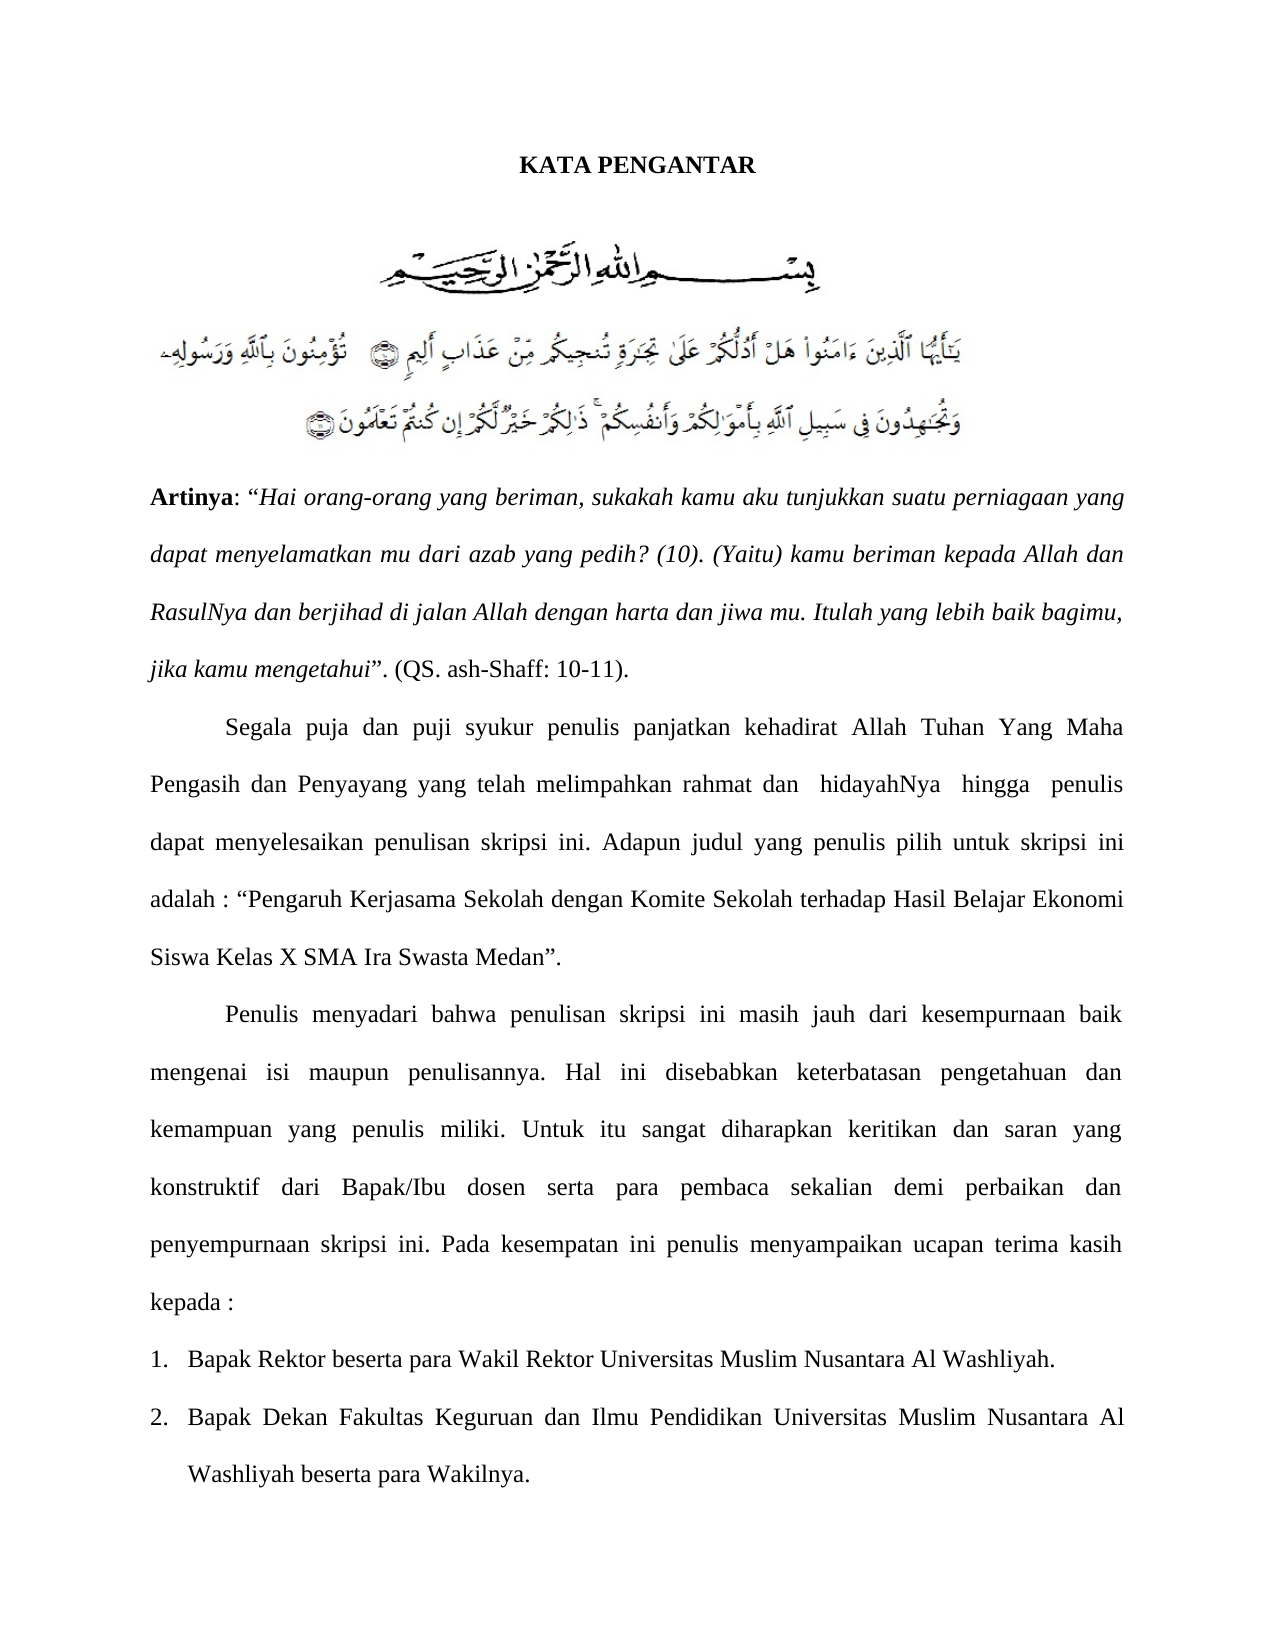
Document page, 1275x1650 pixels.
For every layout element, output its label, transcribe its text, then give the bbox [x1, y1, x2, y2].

text Segala puja dan puji syukur penulis panjatkan kehadirat Allah Tuhan Yang Maha Pengasih dan Penyayang yang telah melimpahkan rahmat dan hidayahNya hingga penulis dapat menyelesaikan penulisan skripsi ini. Adapun judul yang penulis pilih untuk skripsi ini adalah : “Pengaruh Kerjasama Sekolah dengan Komite Sekolah terhadap Hasil Belajar Ekonomi Siswa Kelas X SMA Ira Swasta Medan”. [150, 712, 1125, 971]
list Bapak Rektor beserta para Wakil Rektor Universitas Muslim Nusantara Al Washliyah. [150, 1344, 1125, 1373]
picture [150, 226, 976, 459]
text KATA PENGANTAR [150, 150, 1125, 179]
list Bapak Dekan Fakultas Keguruan dan Ilmu Pendidikan Universitas Muslim Nusantara Al Washliyah beserta para Wakilnya. [150, 1402, 1125, 1488]
text Artinya: “Hai orang-orang yang beriman, sukakah kamu aku tunjukkan suatu perniagaan yang dapat menyelamatkan mu dari azab yang pedih? (10). (Yaitu) kamu beriman kepada Allah dan RasulNya dan berjihad di jalan Allah dengan harta dan jiwa mu. Itulah yang lebih baik bagimu, jika kamu mengetahui”. (QS. ash-Shaff: 10-11). [150, 482, 1125, 683]
text Penulis menyadari bahwa penulisan skripsi ini masih jauh dari kesempurnaan baik mengenai isi maupun penulisannya. Hal ini disebabkan keterbatasan pengetahuan dan kemampuan yang penulis miliki. Untuk itu sangat diharapkan keritikan dan saran yang konstruktif dari Bapak/Ibu dosen serta para pembaca sekalian demi perbaikan dan penyempurnaan skripsi ini. Pada kesempatan ini penulis menyampaikan ucapan terima kasih kepada : [150, 999, 1123, 1316]
